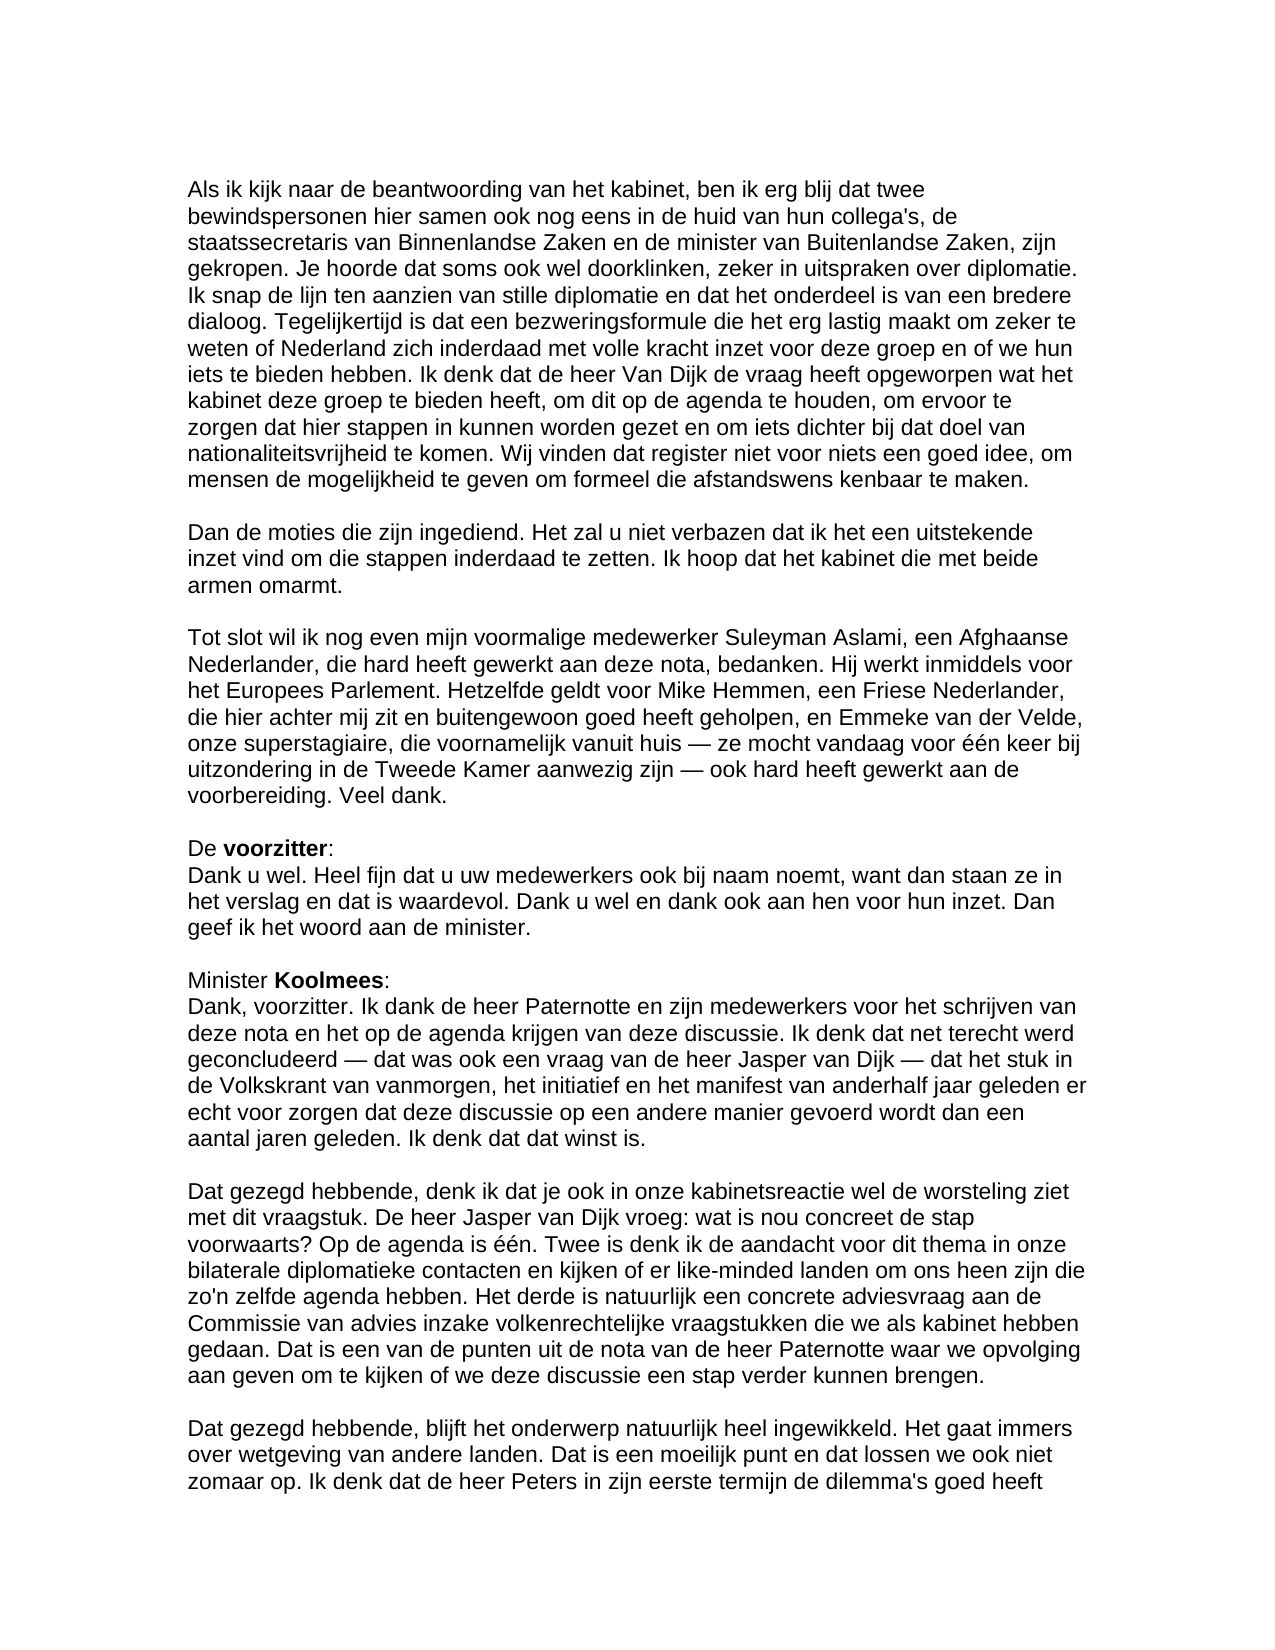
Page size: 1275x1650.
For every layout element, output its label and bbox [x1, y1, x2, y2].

text [187, 150, 1087, 1494]
